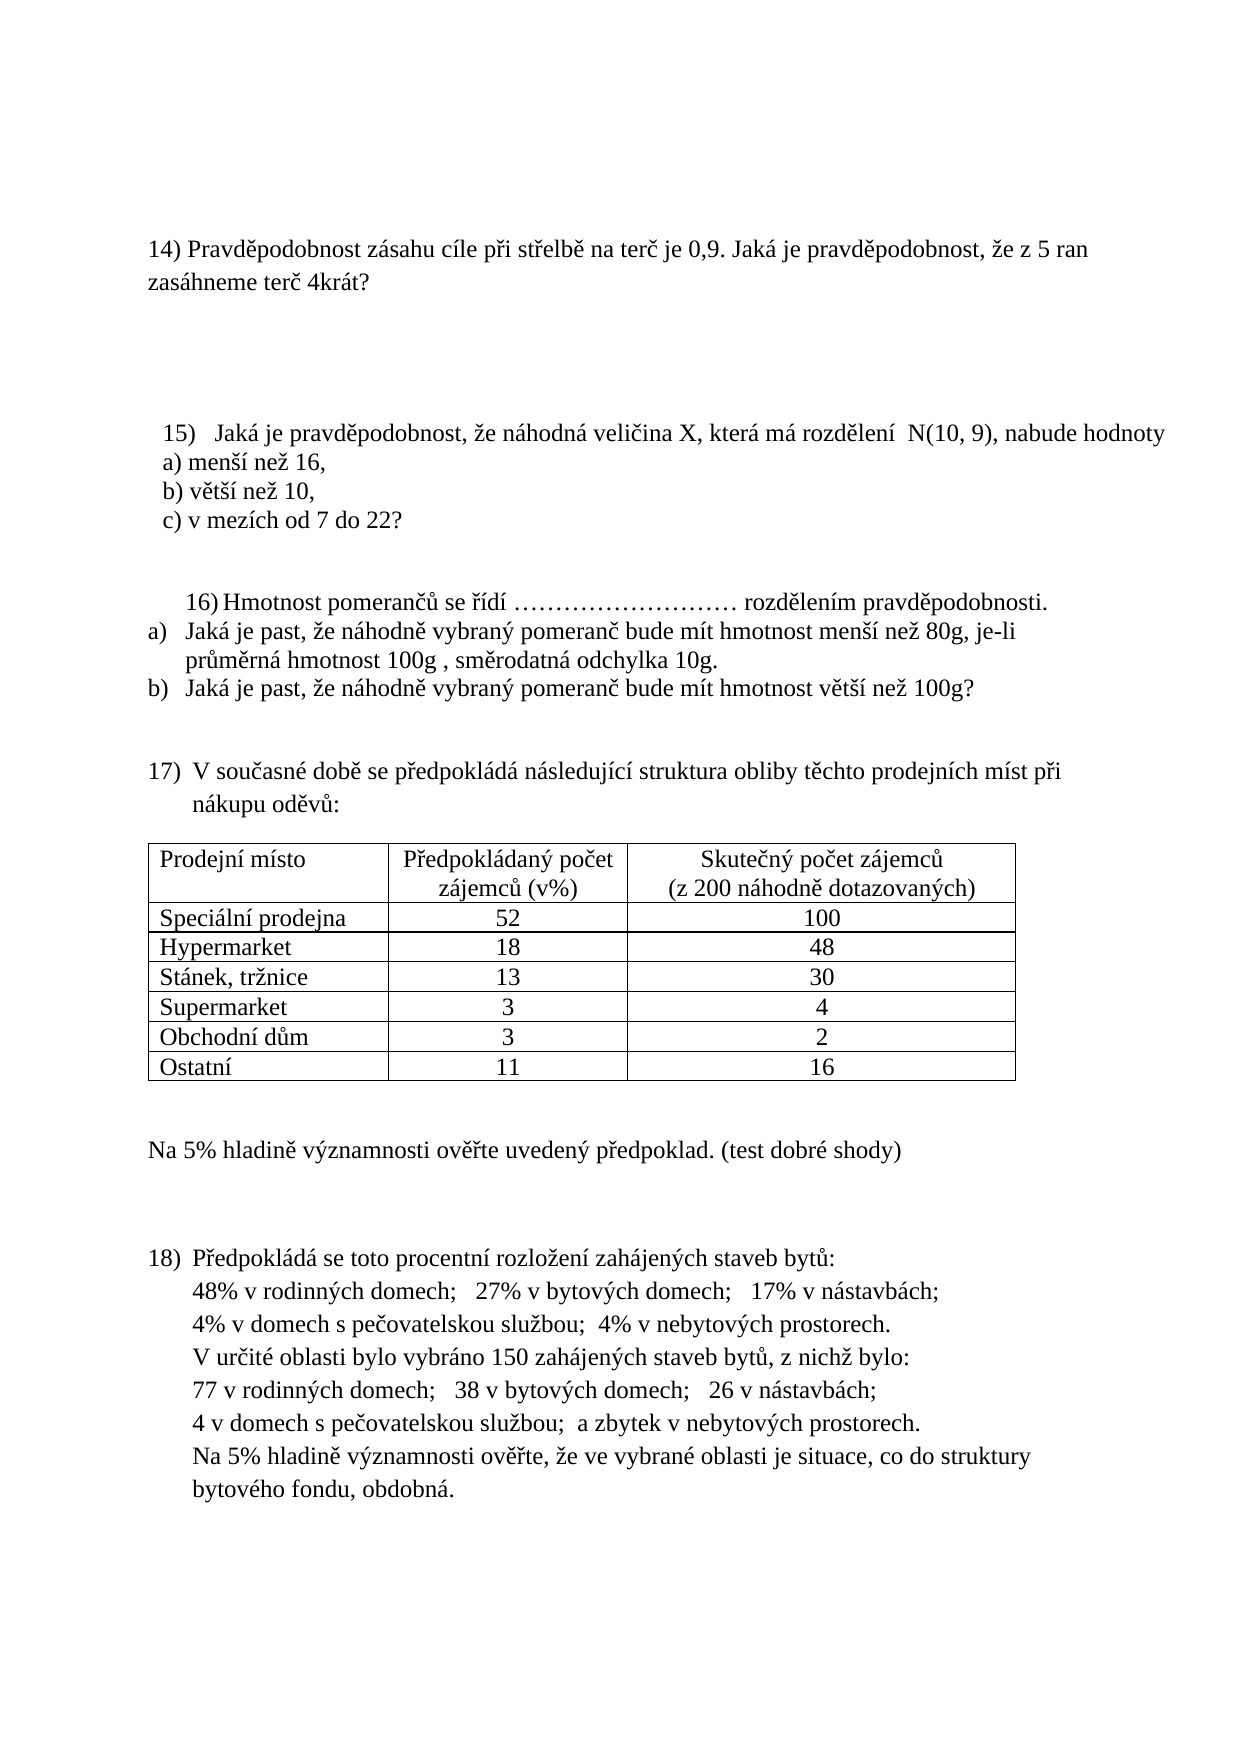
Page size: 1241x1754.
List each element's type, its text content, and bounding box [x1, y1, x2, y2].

table_cell Hypermarket [149, 933, 388, 961]
list 48% v rodinných domech; 27% v bytových domech; 17% v nástavbách; [192, 1276, 1093, 1305]
table_cell 52 [389, 903, 627, 931]
table_cell 48 [628, 933, 1015, 961]
list 4 v domech s pečovatelskou službou; a zbytek v nebytových prostorech. [192, 1408, 1093, 1437]
table_cell Speciální prodejna [149, 903, 388, 931]
table_cell Stánek, tržnice [149, 962, 388, 991]
table_cell 11 [389, 1052, 627, 1080]
table_header Prodejní místo [149, 844, 388, 902]
list V současné době se předpokládá následující struktura obliby těchto prodejních míst při nákupu oděvů: [148, 756, 1093, 818]
table_header Předpokládaný počet zájemců (v%) [389, 844, 627, 902]
table_cell 3 [389, 992, 627, 1021]
table_header Skutečný počet zájemců (z 200 náhodně dotazovaných) [628, 844, 1015, 902]
table_cell 16 [628, 1052, 1015, 1080]
table_cell Supermarket [149, 992, 388, 1021]
table_cell 3 [389, 1022, 627, 1051]
list Předpokládá se toto procentní rozložení zahájených staveb bytů: [148, 1243, 1093, 1272]
table_cell 13 [389, 962, 627, 991]
list 4% v domech s pečovatelskou službou; 4% v nebytových prostorech. [192, 1309, 1093, 1338]
table_cell 18 [389, 933, 627, 961]
table_header 15) Jaká je pravděpodobnost, že náhodná veličina X, která má rozdělení N(10, 9), nabude hodnoty a) menší než 16, b) větší než 10, c) v mezích od 7 do 22? [155, 321, 1240, 533]
table_cell Ostatní [149, 1052, 388, 1080]
list Hmotnost pomerančů se řídí ……………………… rozdělením pravděpodobnosti. [185, 587, 1093, 616]
list 77 v rodinných domech; 38 v bytových domech; 26 v nástavbách; [192, 1375, 1093, 1404]
text Na 5% hladině významnosti ověřte uvedený předpoklad. (test dobré shody) [148, 1135, 1093, 1164]
list Na 5% hladině významnosti ověřte, že ve vybrané oblasti je situace, co do struktury bytového fondu, obdobná. [192, 1441, 1093, 1503]
table_cell Obchodní dům [149, 1022, 388, 1051]
list Jaká je past, že náhodně vybraný pomeranč bude mít hmotnost menší než 80g, je-li průměrná hmotnost 100g , směrodatná odchylka 10g. [148, 616, 1093, 673]
list Jaká je past, že náhodně vybraný pomeranč bude mít hmotnost větší než 100g? [148, 673, 1093, 702]
table_cell 2 [628, 1022, 1015, 1051]
table_cell 100 [628, 903, 1015, 931]
list V určité oblasti bylo vybráno 150 zahájených staveb bytů, z nichž bylo: [192, 1342, 1093, 1371]
table_cell 30 [628, 962, 1015, 991]
table_cell 4 [628, 992, 1015, 1021]
text 14) Pravděpodobnost zásahu cíle při střelbě na terč je 0,9. Jaká je pravděpodobnost, že z 5 ran zasáhneme terč 4krát? [148, 234, 1093, 296]
